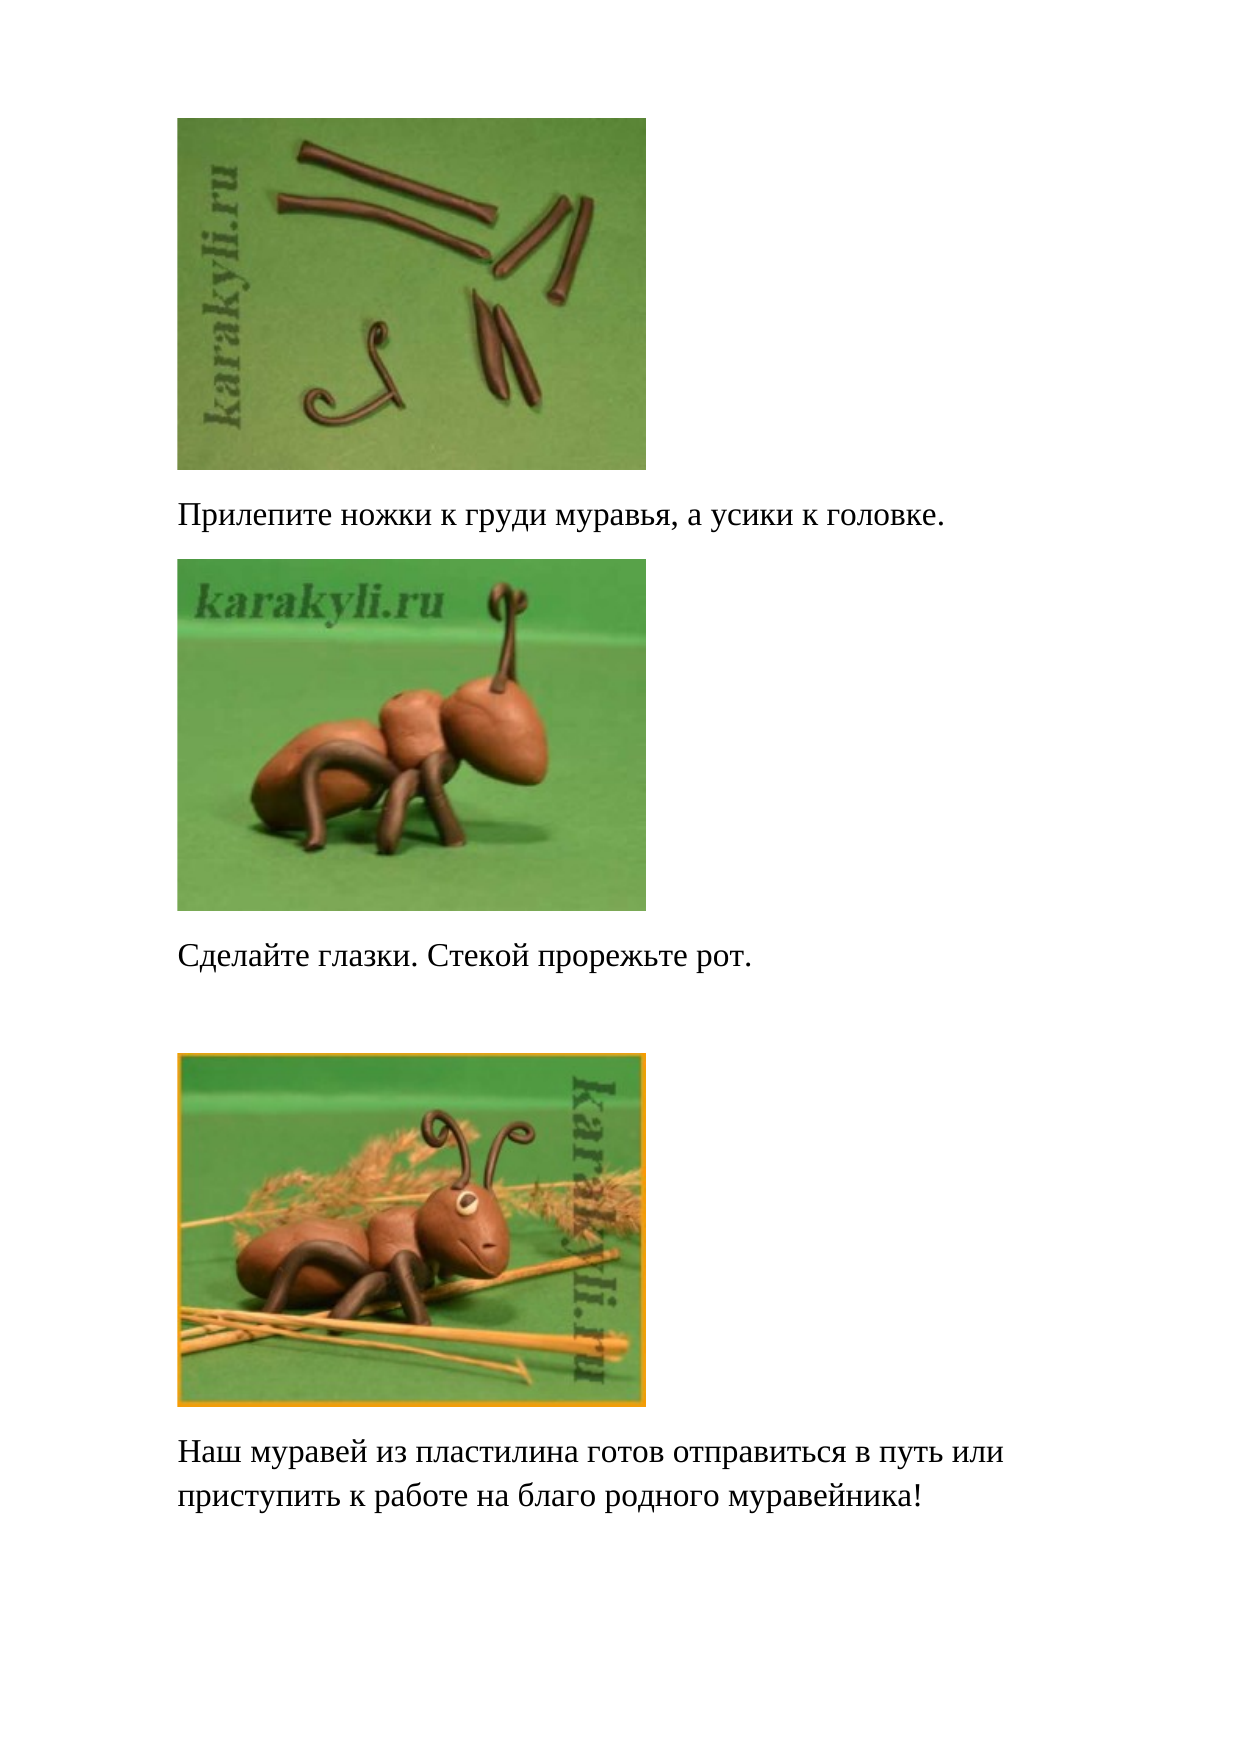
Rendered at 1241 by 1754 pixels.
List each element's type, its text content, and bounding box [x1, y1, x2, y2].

text Наш муравей из пластилина готов отправиться в путь или приступить к работе на благо родного муравейника! [177, 1431, 1152, 1513]
picture [177, 559, 646, 911]
text Прилепите ножки к груди муравья, а усики к головке. [177, 494, 1152, 532]
picture [177, 1053, 646, 1407]
text Сделайте глазки. Стекой прорежьте рот. [177, 935, 1152, 973]
picture [177, 118, 646, 470]
